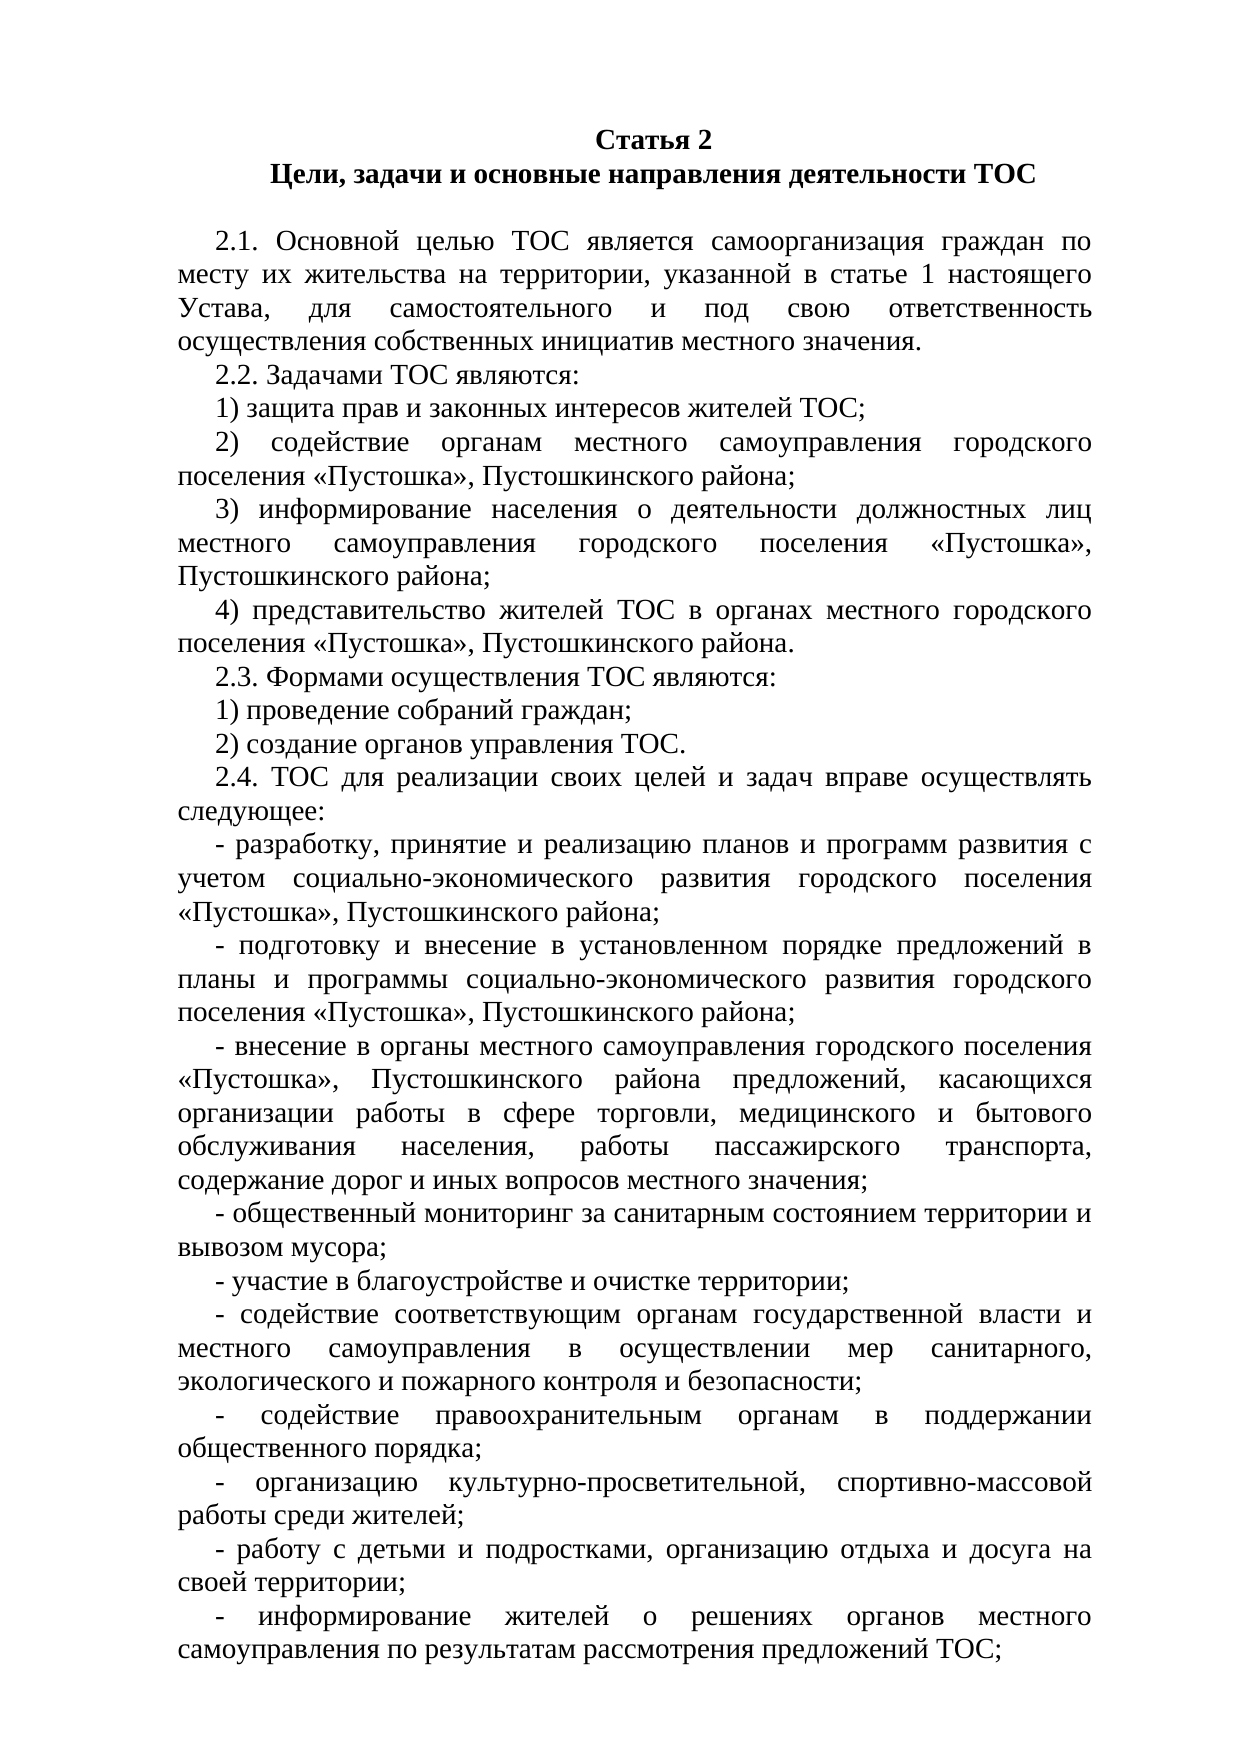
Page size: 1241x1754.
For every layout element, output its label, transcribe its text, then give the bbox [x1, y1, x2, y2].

text 2) создание органов управления ТОС. [177, 726, 1093, 759]
text 2.4. ТОС для реализации своих целей и задач вправе осуществлять следующее: [177, 759, 1093, 827]
text - внесение в органы местного самоуправления городского поселения «Пустошка», Пустошкинского района предложений, касающихся организации работы в сфере торговли, медицинского и бытового обслуживания населения, работы пассажирского транспорта, содержание дорог и иных вопросов местного значения; [177, 1028, 1093, 1196]
text 2.3. Формами осуществления ТОС являются: [177, 659, 1093, 692]
text - содействие соответствующим органам государственной власти и местного самоуправления в осуществлении мер санитарного, экологического и пожарного контроля и безопасности; [177, 1296, 1093, 1397]
text - информирование жителей о решениях органов местного самоуправления по результатам рассмотрения предложений ТОС; [177, 1598, 1093, 1665]
text - подготовку и внесение в установленном порядке предложений в планы и программы социально-экономического развития городского поселения «Пустошка», Пустошкинского района; [177, 927, 1093, 1028]
text Статья 2 [177, 122, 1093, 156]
text - общественный мониторинг за санитарным состоянием территории и вывозом мусора; [177, 1196, 1093, 1263]
text 2.1. Основной целью ТОС является самоорганизация граждан по месту их жительства на территории, указанной в статье 1 настоящего Устава, для самостоятельного и под свою ответственность осуществления собственных инициатив местного значения. [177, 223, 1093, 357]
text - участие в благоустройстве и очистке территории; [177, 1263, 1093, 1296]
text - работу с детьми и подростками, организацию отдыха и досуга на своей территории; [177, 1531, 1093, 1598]
text Цели, задачи и основные направления деятельности ТОС [177, 156, 1093, 189]
text 3) информирование населения о деятельности должностных лиц местного самоуправления городского поселения «Пустошка», Пустошкинского района; [177, 491, 1093, 592]
text - организацию культурно-просветительной, спортивно-массовой работы среди жителей; [177, 1464, 1093, 1531]
text 2) содействие органам местного самоуправления городского поселения «Пустошка», Пустошкинского района; [177, 424, 1093, 491]
text - разработку, принятие и реализацию планов и программ развития с учетом социально-экономического развития городского поселения «Пустошка», Пустошкинского района; [177, 827, 1093, 927]
text 2.2. Задачами ТОС являются: [177, 357, 1093, 391]
text 4) представительство жителей ТОС в органах местного городского поселения «Пустошка», Пустошкинского района. [177, 592, 1093, 659]
text - содействие правоохранительным органам в поддержании общественного порядка; [177, 1397, 1093, 1464]
text 1) защита прав и законных интересов жителей ТОС; [177, 391, 1093, 424]
text 1) проведение собраний граждан; [177, 692, 1093, 726]
